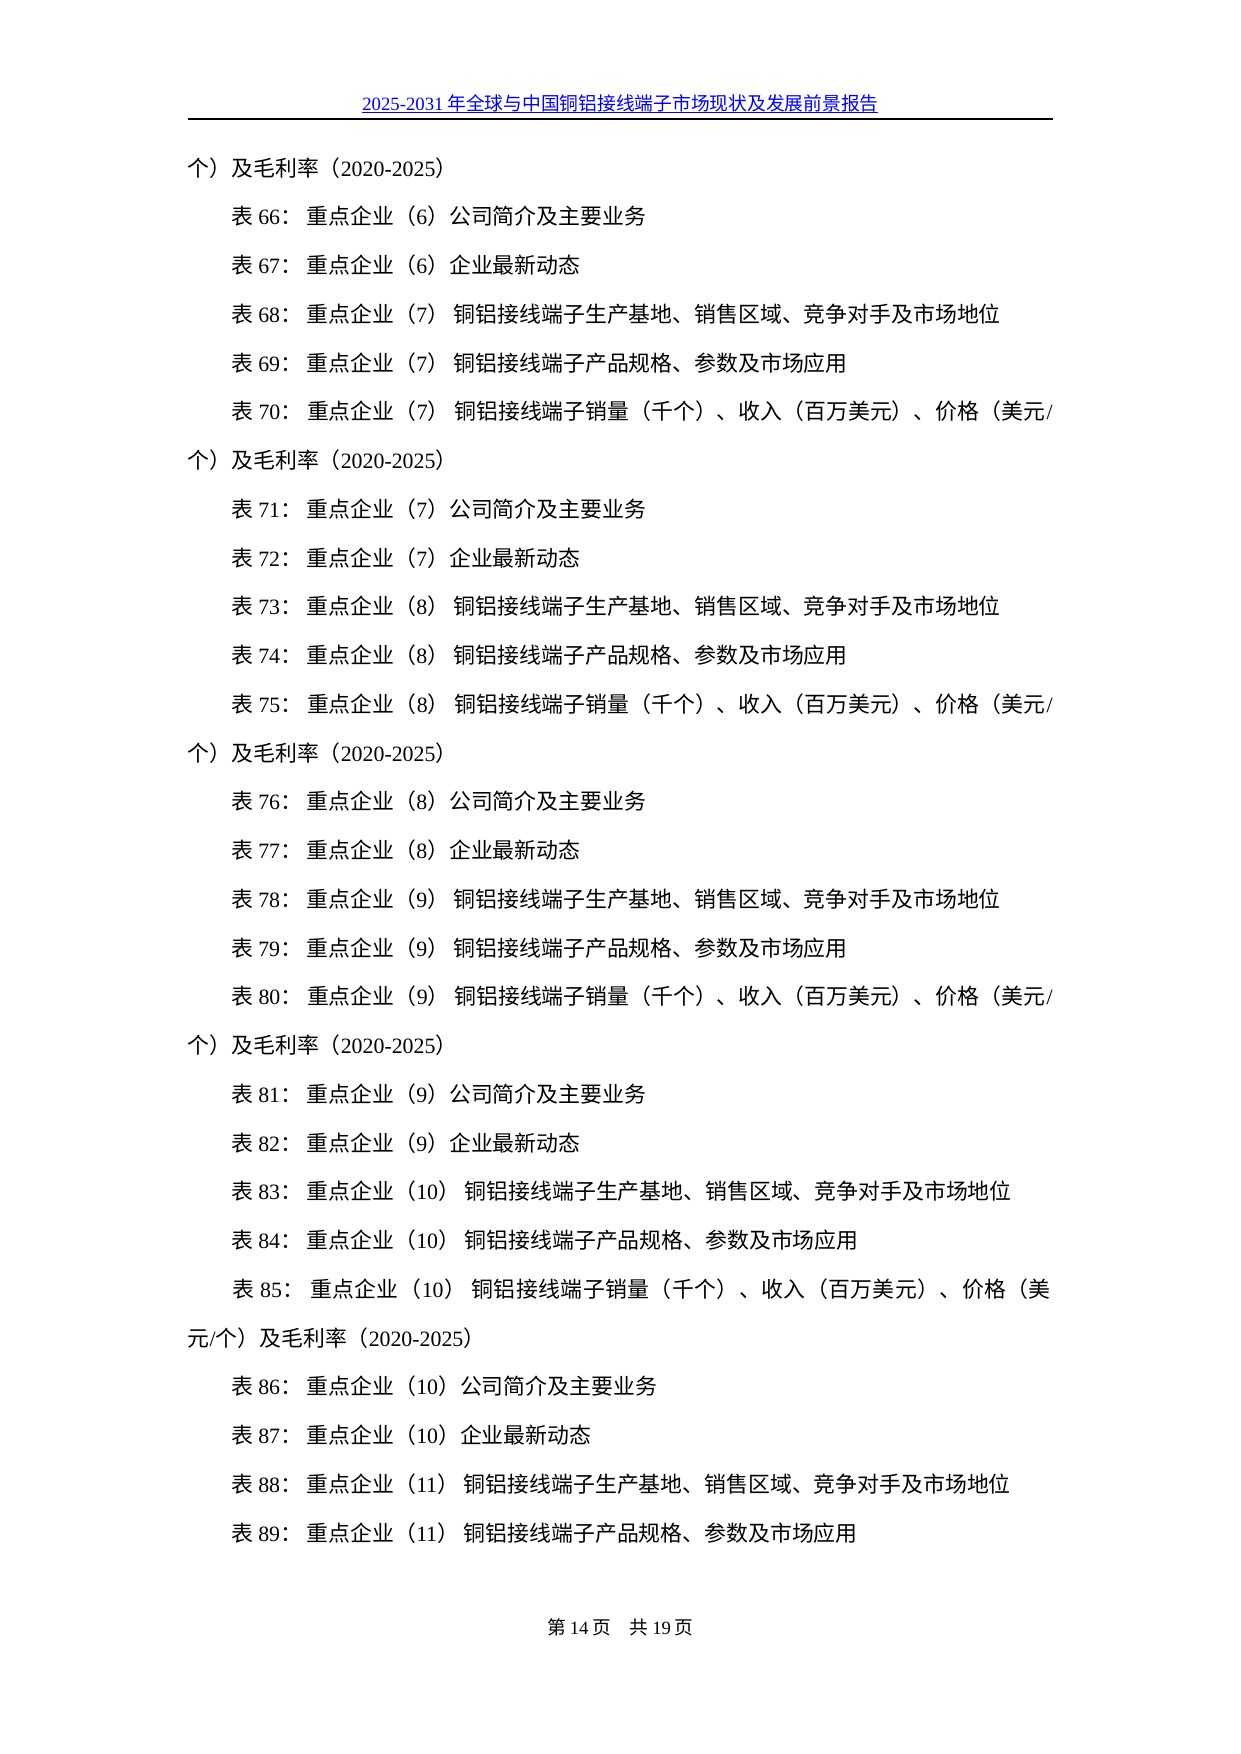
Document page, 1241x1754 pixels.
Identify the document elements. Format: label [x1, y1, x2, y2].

text [187, 150, 1053, 1548]
